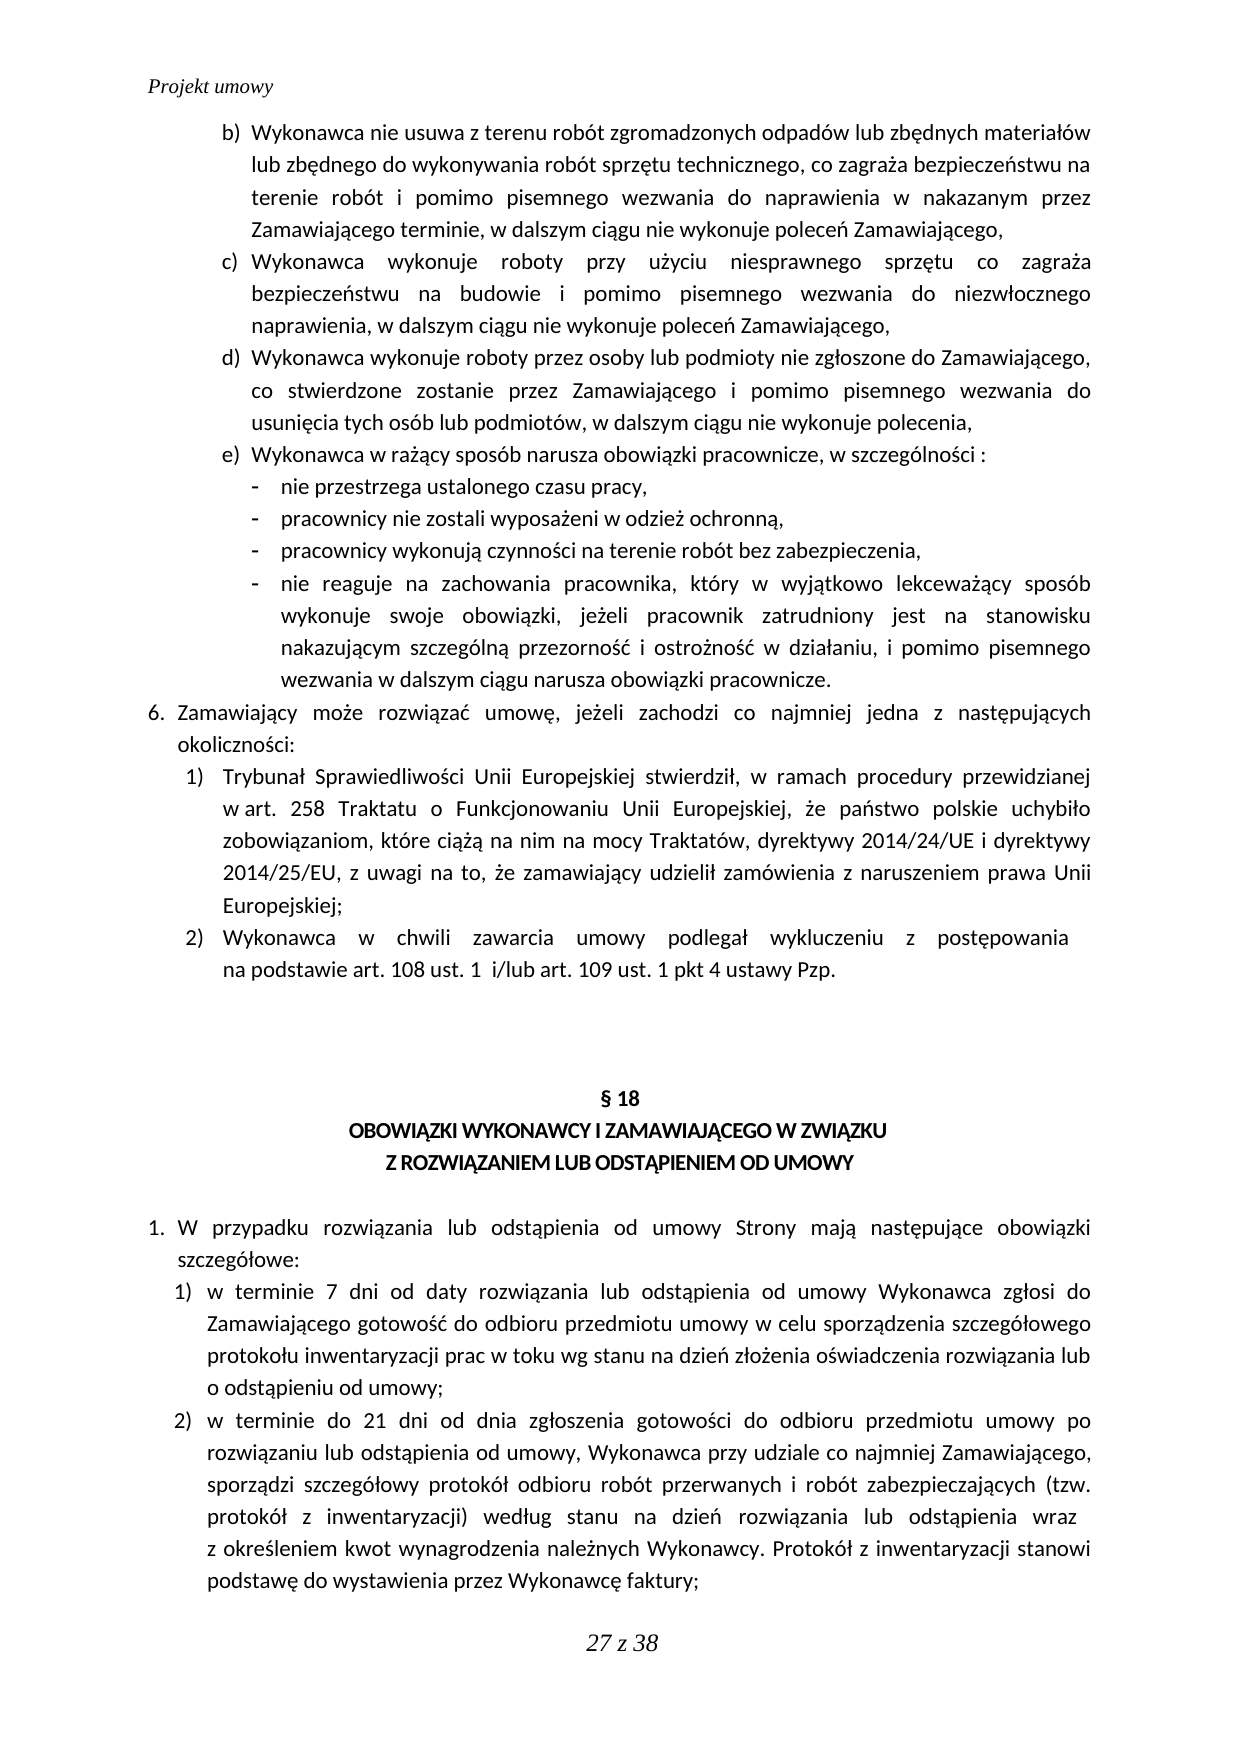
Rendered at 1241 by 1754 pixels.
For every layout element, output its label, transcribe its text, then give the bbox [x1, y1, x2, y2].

list Wykonawca nie usuwa z terenu robót zgromadzonych odpadów lub zbędnych materiałów lub zbędnego do wykonywania robót sprzętu technicznego, co zagraża bezpieczeństwu na terenie robót i pomimo pisemnego wezwania do naprawienia w nakazanym przez Zamawiającego terminie, w dalszym ciągu nie wykonuje poleceń Zamawiającego, [222, 118, 1092, 243]
list w terminie do 21 dni od dnia zgłoszenia gotowości do odbioru przedmiotu umowy po rozwiązaniu lub odstąpienia od umowy, Wykonawca przy udziale co najmniej Zamawiającego, sporządzi szczegółowy protokół odbioru robót przerwanych i robót zabezpieczających (tzw. protokół z inwentaryzacji) według stanu na dzień rozwiązania lub odstąpienia wraz z określeniem kwot wynagrodzenia należnych Wykonawcy. Protokół z inwentaryzacji stanowi podstawę do wystawienia przez Wykonawcę faktury; [192, 1406, 1092, 1595]
list Trybunał Sprawiedliwości Unii Europejskiej stwierdził, w ramach procedury przewidzianej w art. 258 Traktatu o Funkcjonowaniu Unii Europejskiej, że państwo polskie uchybiło zobowiązaniom, które ciążą na nim na mocy Traktatów, dyrektywy 2014/24/UE i dyrektywy 2014/25/EU, z uwagi na to, że zamawiający udzielił zamówienia z naruszeniem prawa Unii Europejskiej; [185, 762, 1092, 919]
list pracownicy nie zostali wyposażeni w odzież ochronną, [251, 504, 1092, 532]
list pracownicy wykonują czynności na terenie robót bez zabezpieczenia, [251, 537, 1092, 565]
list Wykonawca w rażący sposób narusza obowiązki pracownicze, w szczególności : [222, 440, 1092, 468]
list Zamawiający może rozwiązać umowę, jeżeli zachodzi co najmniej jedna z następujących okoliczności: [148, 698, 1092, 758]
list Wykonawca wykonuje roboty przy użyciu niesprawnego sprzętu co zagraża bezpieczeństwu na budowie i pomimo pisemnego wezwania do niezwłocznego naprawienia, w dalszym ciągu nie wykonuje poleceń Zamawiającego, [222, 247, 1092, 339]
list nie przestrzega ustalonego czasu pracy, [251, 472, 1092, 500]
list Wykonawca wykonuje roboty przez osoby lub podmioty nie zgłoszone do Zamawiającego, co stwierdzone zostanie przez Zamawiającego i pomimo pisemnego wezwania do usunięcia tych osób lub podmiotów, w dalszym ciągu nie wykonuje polecenia, [222, 343, 1092, 436]
list Wykonawca w chwili zawarcia umowy podlegał wykluczeniu z postępowania na podstawie art. 108 ust. 1 i/lub art. 109 ust. 1 pkt 4 ustawy Pzp. [185, 923, 1092, 983]
list W przypadku rozwiązania lub odstąpienia od umowy Strony mają następujące obowiązki szczegółowe: [148, 1213, 1092, 1273]
text § 18 [148, 1084, 1092, 1112]
text OBOWIĄZKI WYKONAWCY I ZAMAWIAJĄCEGO W ZWIĄZKU Z ROZWIĄZANIEM LUB ODSTĄPIENIEM OD UMOWY [148, 1116, 1092, 1176]
list nie reaguje na zachowania pracownika, który w wyjątkowo lekceważący sposób wykonuje swoje obowiązki, jeżeli pracownik zatrudniony jest na stanowisku nakazującym szczególną przezorność i ostrożność w działaniu, i pomimo pisemnego wezwania w dalszym ciągu narusza obowiązki pracownicze. [251, 569, 1092, 693]
list w terminie 7 dni od daty rozwiązania lub odstąpienia od umowy Wykonawca zgłosi do Zamawiającego gotowość do odbioru przedmiotu umowy w celu sporządzenia szczegółowego protokołu inwentaryzacji prac w toku wg stanu na dzień złożenia oświadczenia rozwiązania lub o odstąpieniu od umowy; [192, 1277, 1092, 1402]
